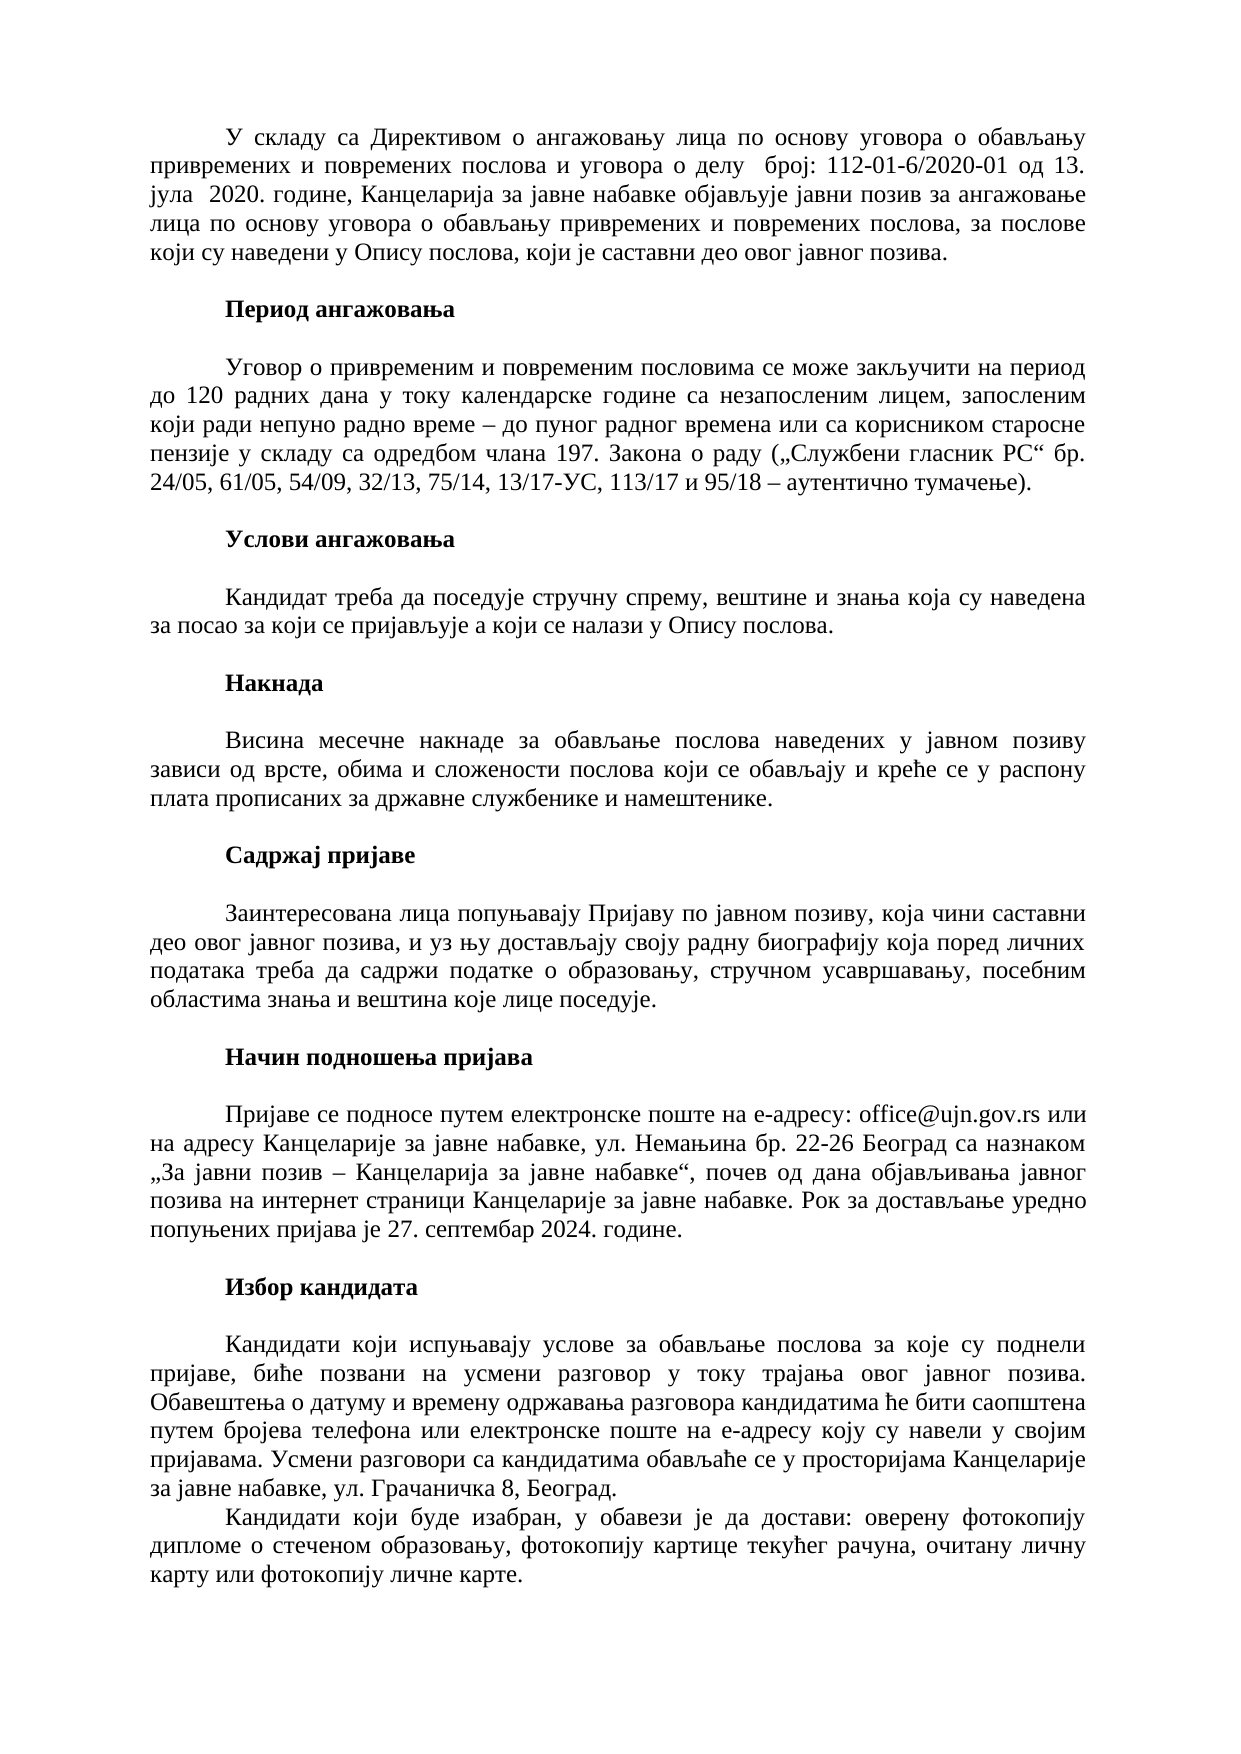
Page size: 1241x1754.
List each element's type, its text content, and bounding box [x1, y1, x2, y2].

text Садржај пријаве [150, 841, 1087, 869]
text Пријаве се подносе путем електронске поште на е-адресу: office@ujn.gov.rs или на адресу Канцеларије за јавне набавке, ул. Немањина бр. 22-26 Београд са назнаком „За јавни позив – Канцеларија за јавне набавке“, почев од дана објављивања јавног позива на интернет страници Канцеларијe за јавне набавке. Рок за достављање уредно попуњених пријава је 27. септембар 2024. године. [150, 1099, 1087, 1243]
text Период ангажовања [150, 294, 1087, 323]
text Услови ангажовања [150, 524, 1087, 553]
text Заинтересована лица попуњавају Пријаву по јавном позиву, која чини саставни део овог јавног позива, и уз њу достављају своју радну биографију која поред личних података треба да садржи податке о образовању, стручном усавршавању, посебним областима знања и вештина које лице поседује. [150, 898, 1087, 1013]
text Уговор о привременим и повременим пословима се може закључити на период до 120 радних дана у току календарске године са незапосленим лицем, запосленим који ради непуно радно време – до пуног радног времена или са корисником старосне пензије у складу са одредбом члана 197. Закона о раду („Службени гласник РС“ бр. 24/05, 61/05, 54/09, 32/13, 75/14, 13/17-УС, 113/17 и 95/18 – аутентично тумачење). [150, 352, 1087, 496]
text Начин подношења пријава [150, 1042, 1087, 1071]
text Кандидати који испуњавају услове за обављање послова за које су поднели пријаве, биће позвани на усмени разговор у току трајања овог јавног позива. Обавештења о датуму и времену одржавања разговора кандидатима ће бити саопштена путем бројева телефона или електронске поште на е-адресу коју су навели у својим пријавама. Усмени разговори са кандидатима обављаће се у просторијама Канцеларије за јавне набавке, ул. Грачаничка 8, Београд. [150, 1329, 1087, 1502]
text Кандидат треба да поседује стручну спрему, вештине и знања која су наведена за посао за који се пријављује а који се налази у Опису послова. [150, 582, 1087, 639]
text Кандидати који буде изабран, у обавези је да достави: оверену фотокопију дипломе о стеченом образовању, фотокопију картице текућег рачуна, очитану личну карту или фотокопију личне карте. [150, 1502, 1087, 1588]
text Избор кандидата [150, 1272, 1087, 1301]
text У складу са Директивом о ангажовању лица по основу уговора о обављању привремених и повремених послова и уговора о делу број: 112-01-6/2020-01 од 13. јула 2020. године, Канцеларија за јавне набавке објављује јавни позив за ангажовање лица по основу уговора о обављању привремених и повремених послова, за послове који су наведени у Опису послова, који је саставни део овог јавног позива. [150, 122, 1087, 266]
text Висина месечне накнаде за обављање послова наведених у јавном позиву зависи од врсте, обима и сложености послова који се обављају и креће се у распону плата прописаних за државне службенике и намештенике. [150, 726, 1087, 812]
text Накнада [150, 668, 1087, 697]
